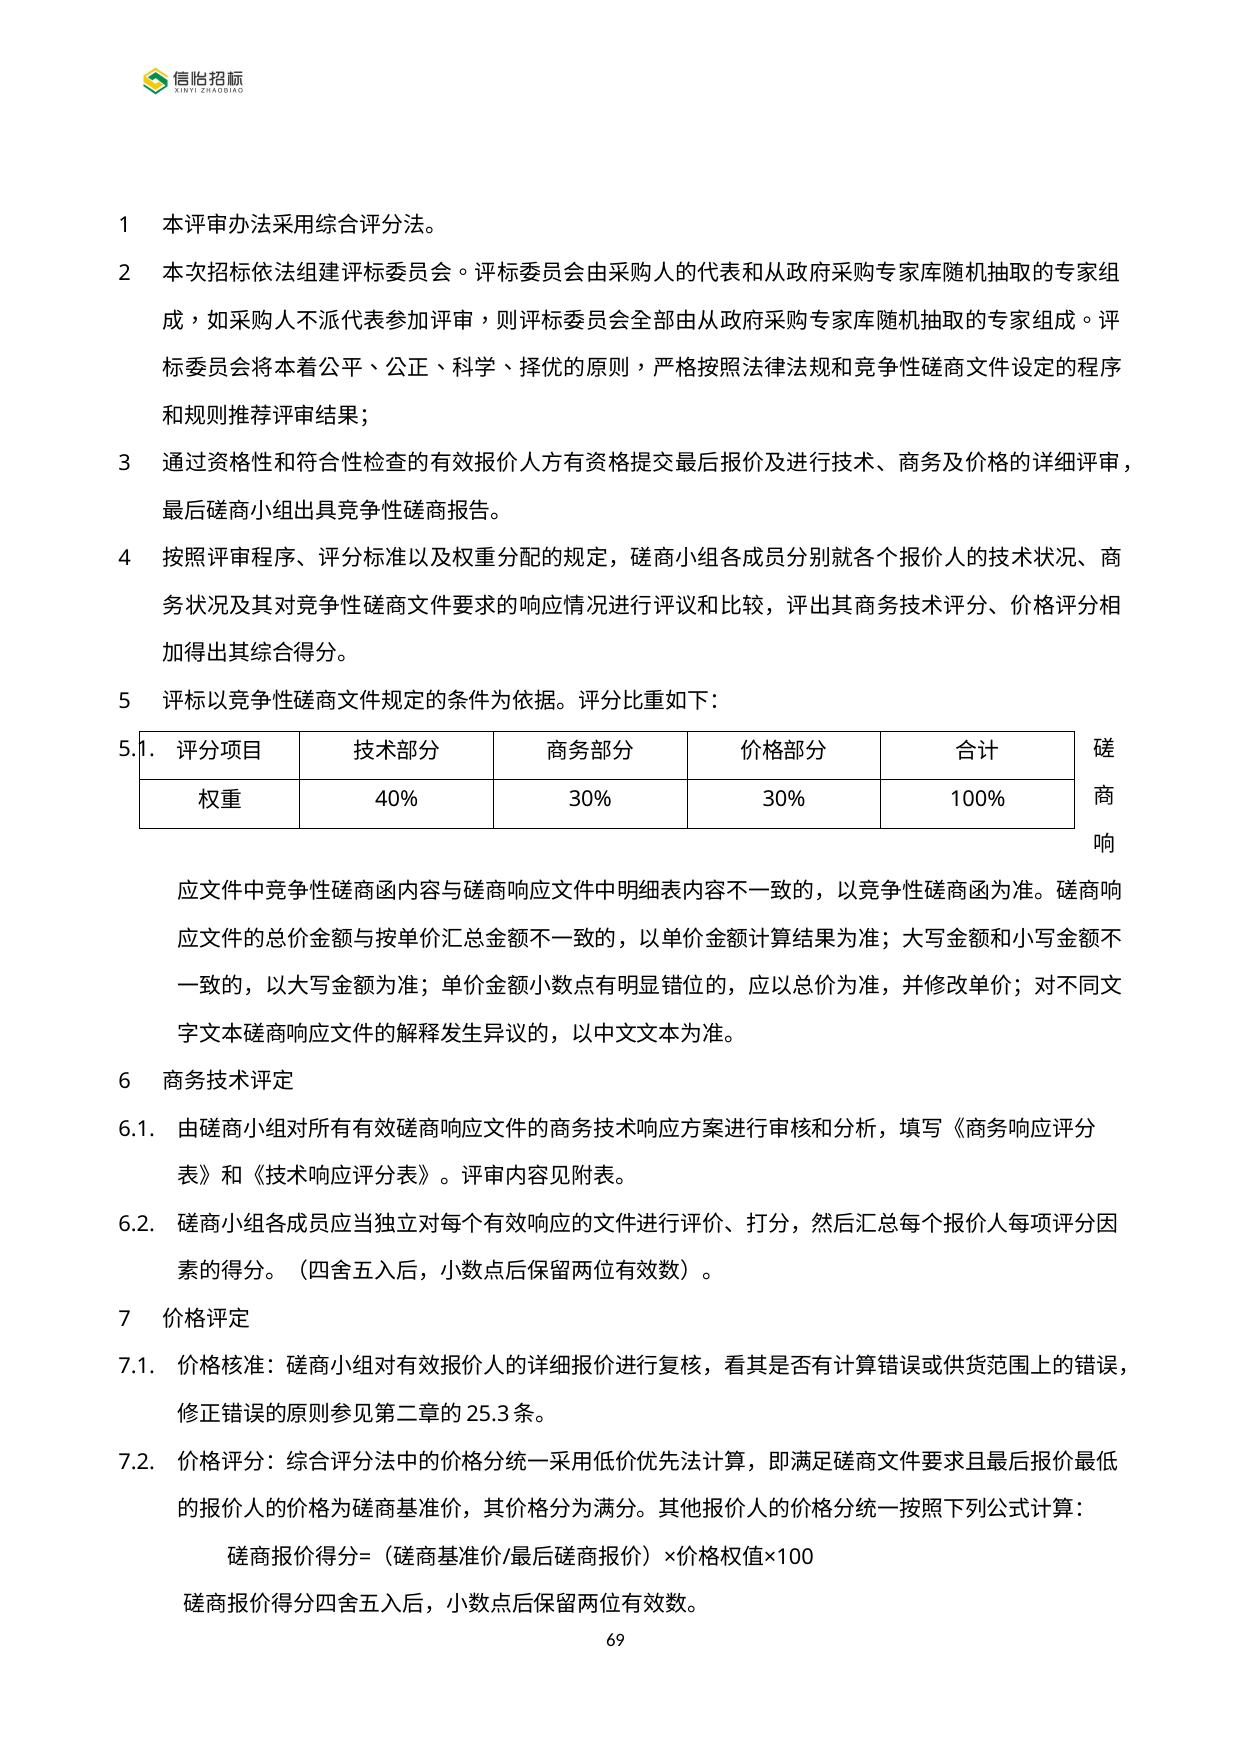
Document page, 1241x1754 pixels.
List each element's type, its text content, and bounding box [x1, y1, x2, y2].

table_cell 权重 [140, 780, 299, 828]
table_header 价格部分 [688, 732, 880, 779]
table_header 技术部分 [300, 732, 493, 779]
list 商务技术评定 [118, 1063, 1122, 1095]
list 价格评分：综合评分法中的价格分统一采用低价优先法计算，即满足磋商文件要求且最后报价最低的报价人的价格为磋商基准价，其价格分为满分。其他报价人的价格分统一按照下列公式计算： [118, 1444, 1122, 1523]
table_cell 30% [494, 780, 687, 828]
list 本评审办法采用综合评分法。 [118, 207, 1122, 239]
list 价格评定 [118, 1301, 1122, 1333]
list 按照评审程序、评分标准以及权重分配的规定，磋商小组各成员分别就各个报价人的技术状况、商务状况及其对竞争性磋商文件要求的响应情况进行评议和比较，评出其商务技术评分、价格评分相加得出其综合得分。 [118, 540, 1122, 667]
text 磋商报价得分=（磋商基准价/最后磋商报价）×价格权值×100 [118, 1539, 1122, 1571]
table_cell 100% [881, 780, 1074, 828]
table_cell 40% [300, 780, 493, 828]
table_header 商务部分 [494, 732, 687, 779]
list 磋商响应文件中竞争性磋商函内容与磋商响应文件中明细表内容不一致的，以竞争性磋商函为准。磋商响应文件的总价金额与按单价汇总金额不一致的，以单价金额计算结果为准；大写金额和小写金额不一致的，以大写金额为准；单价金额小数点有明显错位的，应以总价为准，并修改单价；对不同文字文本磋商响应文件的解释发生异议的，以中文文本为准。 [118, 731, 1122, 1047]
list 价格核准：磋商小组对有效报价人的详细报价进行复核，看其是否有计算错误或供货范围上的错误，修正错误的原则参见第二章的25.3条。 [118, 1348, 1122, 1428]
list 由磋商小组对所有有效磋商响应文件的商务技术响应方案进行审核和分析，填写《商务响应评分表》和《技术响应评分表》。评审内容见附表。 [118, 1111, 1122, 1190]
list 通过资格性和符合性检查的有效报价人方有资格提交最后报价及进行技术、商务及价格的详细评审，最后磋商小组出具竞争性磋商报告。 [118, 445, 1122, 524]
list 磋商小组各成员应当独立对每个有效响应的文件进行评价、打分，然后汇总每个报价人每项评分因素的得分。（四舍五入后，小数点后保留两位有效数）。 [118, 1206, 1122, 1285]
list 评标以竞争性磋商文件规定的条件为依据。评分比重如下： [118, 683, 1122, 715]
list 本次招标依法组建评标委员会。评标委员会由采购人的代表和从政府采购专家库随机抽取的专家组成，如采购人不派代表参加评审，则评标委员会全部由从政府采购专家库随机抽取的专家组成。评标委员会将本着公平、公正、科学、择优的原则，严格按照法律法规和竞争性磋商文件设定的程序和规则推荐评审结果； [118, 255, 1122, 429]
picture [118, 59, 270, 102]
text 磋商报价得分四舍五入后，小数点后保留两位有效数。 [118, 1586, 1122, 1618]
table_header 合计 [881, 732, 1074, 779]
table_header 评分项目 [140, 732, 299, 779]
table_cell 30% [688, 780, 880, 828]
